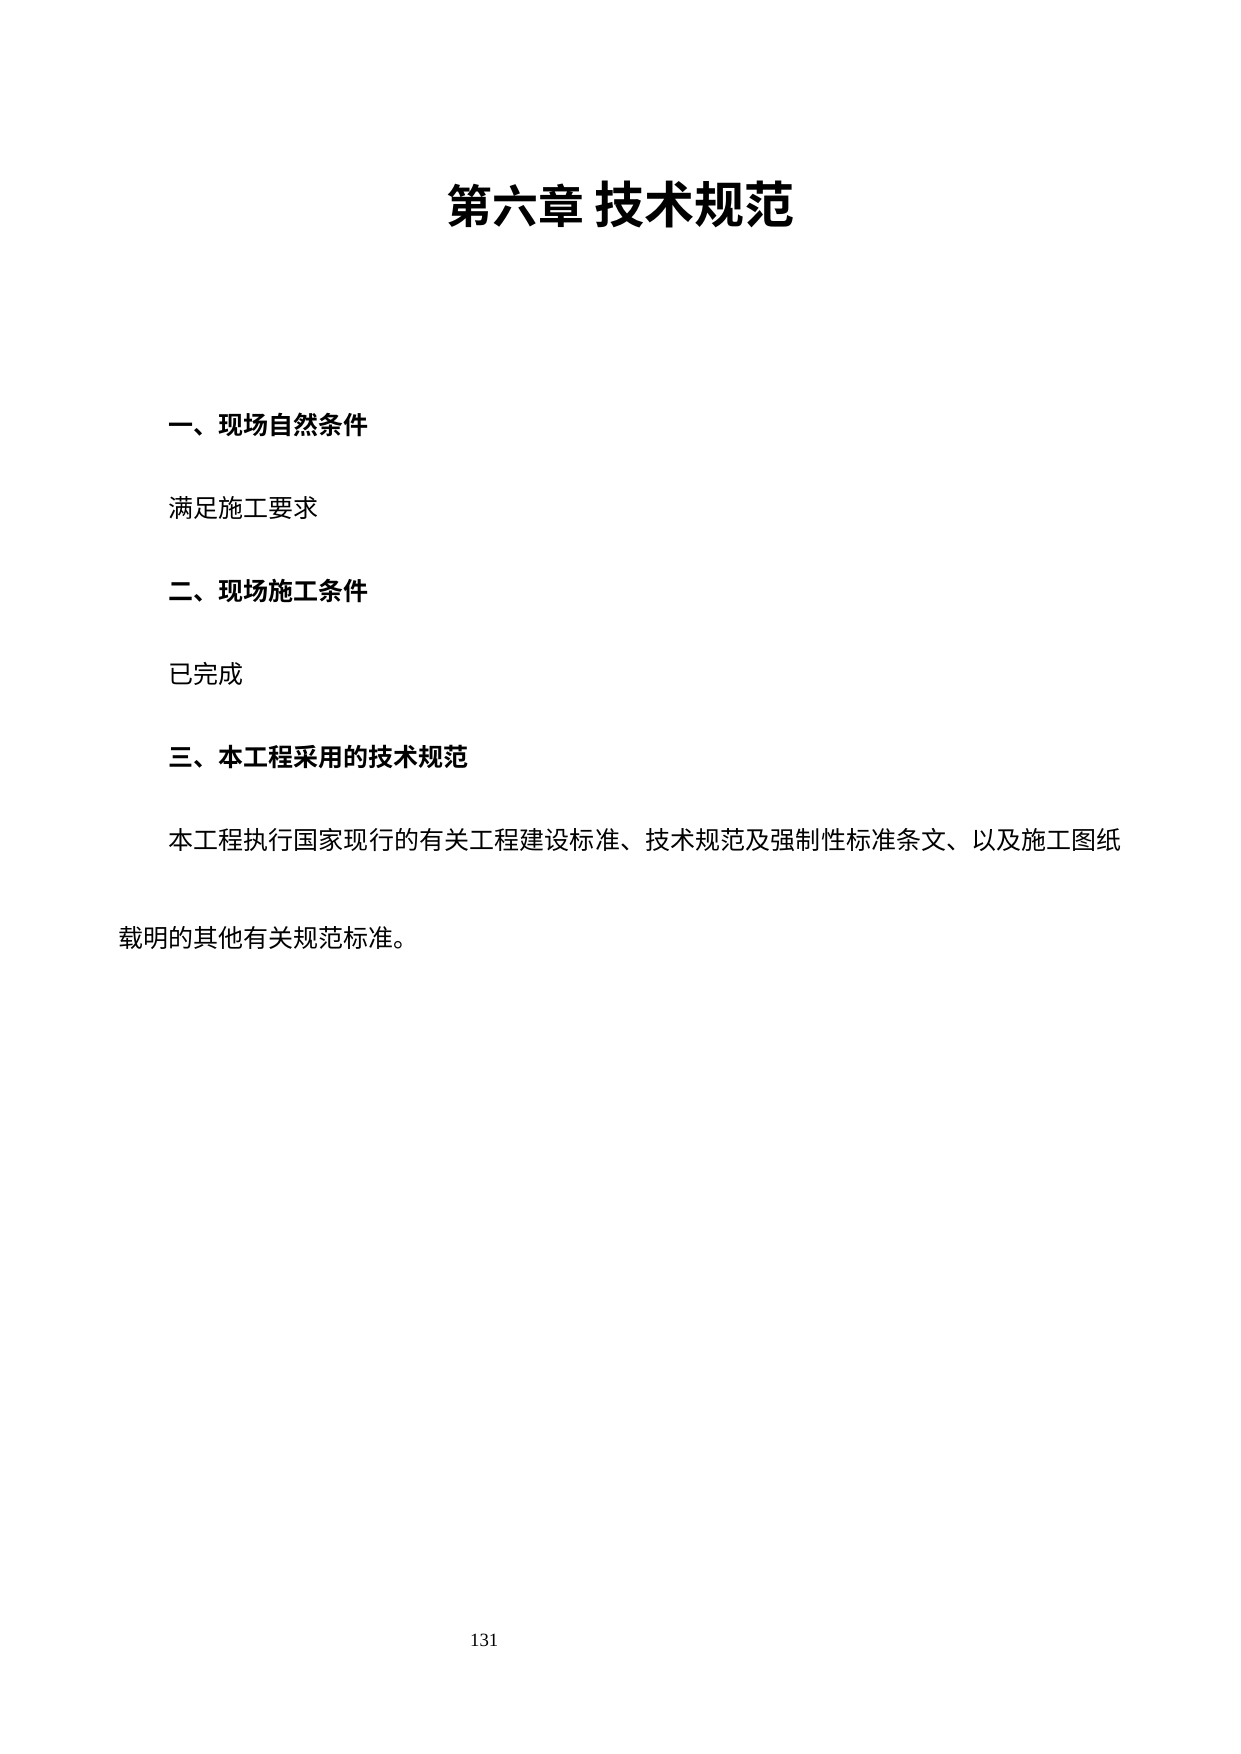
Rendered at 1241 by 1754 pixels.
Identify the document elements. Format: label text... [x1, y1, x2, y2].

text 已完成 [118, 640, 1122, 705]
text 本工程执行国家现行的有关工程建设标准、技术规范及强制性标准条文、以及施工图纸载明的其他有关规范标准。 [118, 806, 1122, 969]
text 三、本工程采用的技术规范 [118, 723, 1122, 788]
text 满足施工要求 [118, 474, 1122, 539]
text 二、现场施工条件 [118, 557, 1122, 622]
text 第六章 技术规范 [118, 153, 1122, 251]
text 一、现场自然条件 [118, 391, 1122, 456]
